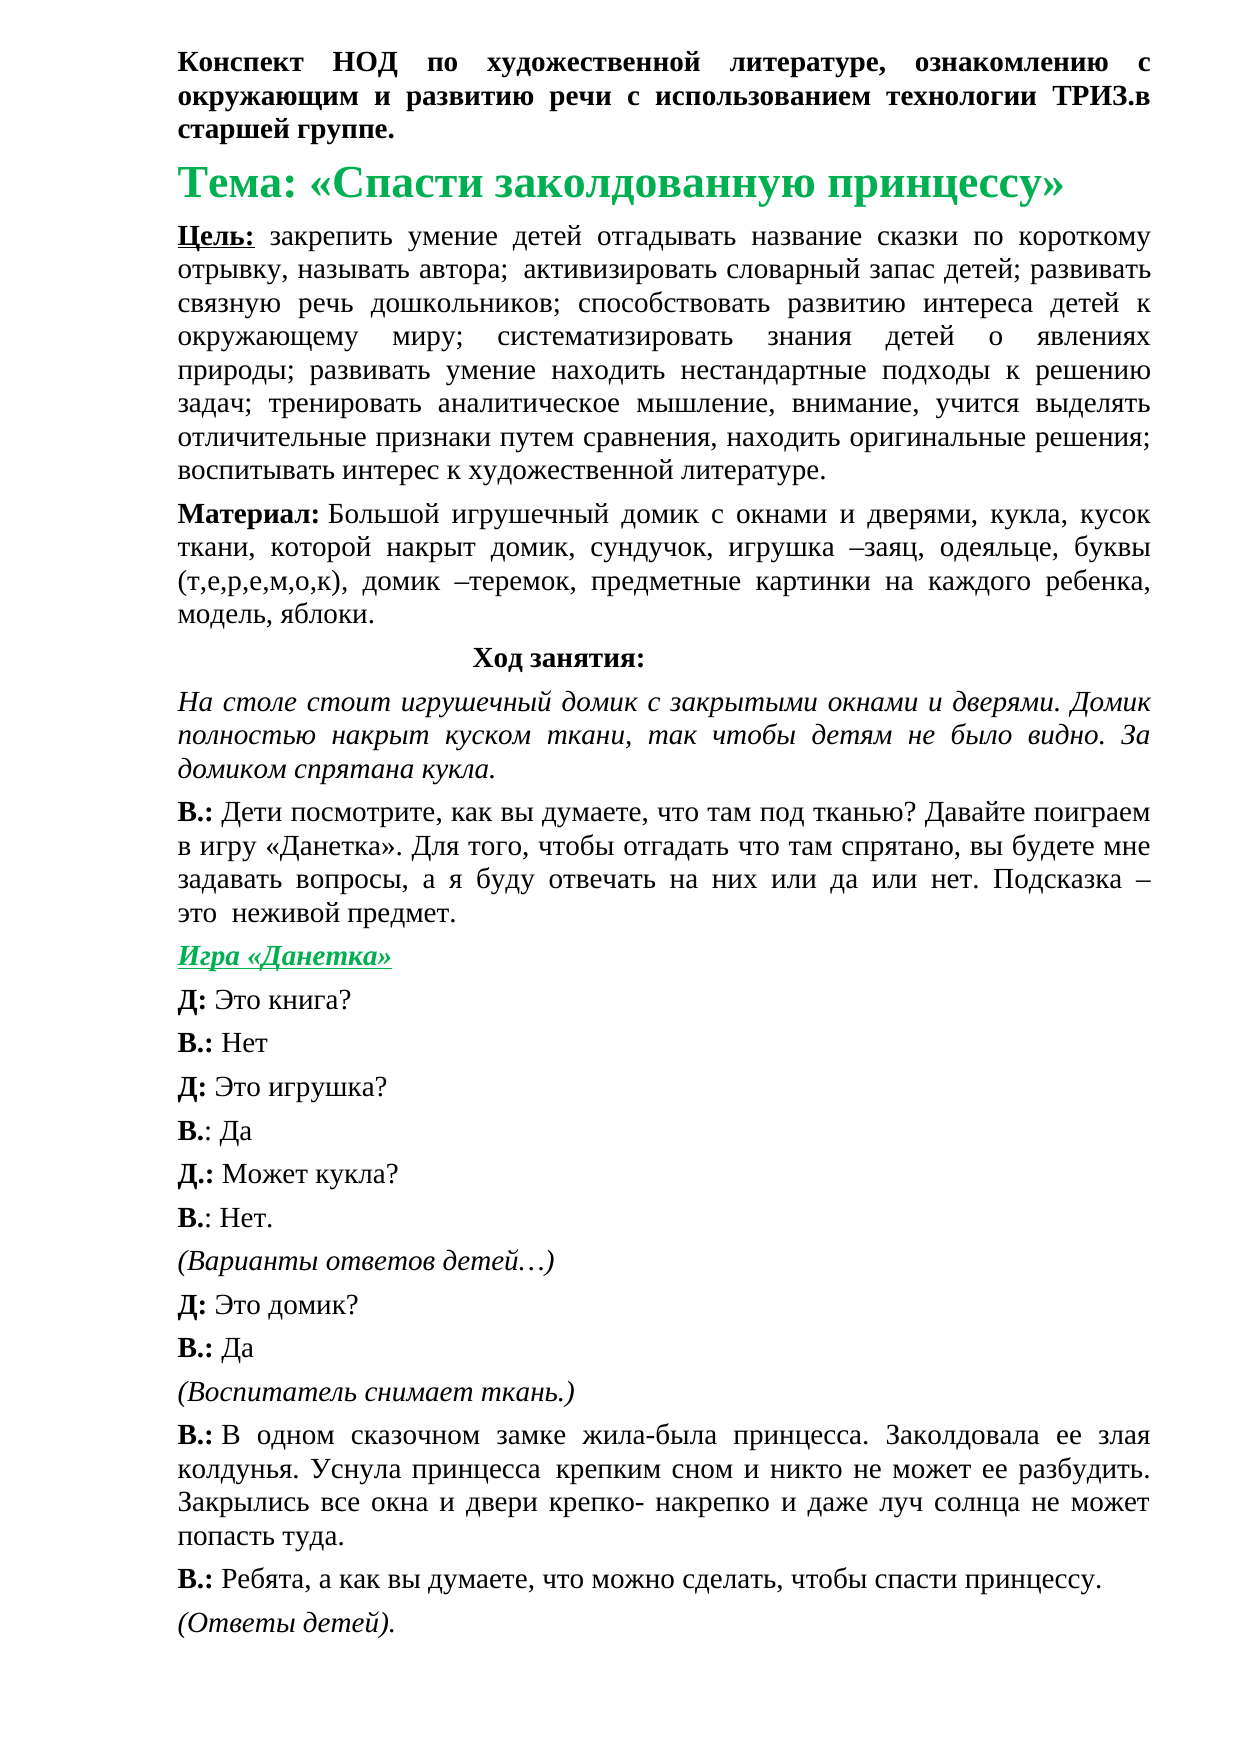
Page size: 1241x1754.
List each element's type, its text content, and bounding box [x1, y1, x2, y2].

text Д: Это игрушка? [177, 1069, 1152, 1103]
text (Воспитатель снимает ткань.) [177, 1374, 1152, 1407]
text В.: Да [177, 1330, 1152, 1364]
text В.: Дети посмотрите, как вы думаете, что там под тканью? Давайте поиграем в игру «Данетка». Для того, чтобы отгадать что там спрятано, вы будете мне задавать вопросы, а я буду отвечать на них или да или нет. Подсказка – это неживой предмет. [177, 794, 1152, 928]
text Тема: «Спасти заколдованную принцессу» [177, 155, 1152, 208]
text На столе стоит игрушечный домик с закрытыми окнами и дверями. Домик полностью накрыт куском ткани, так чтобы детям не было видно. За домиком спрятана кукла. [177, 684, 1152, 784]
text В.: Нет [177, 1026, 1152, 1059]
text Ход занятия: [398, 640, 1152, 674]
text (Ответы детей). [177, 1605, 1152, 1639]
text Д.: Может кукла? [177, 1156, 1152, 1190]
text В.: Нет. [177, 1200, 1152, 1233]
text (Варианты ответов детей…) [177, 1243, 1152, 1277]
text Д: Это домик? [177, 1287, 1152, 1320]
text Игра «Данетка» [177, 938, 1152, 972]
text Цель: закрепить умение детей отгадывать название сказки по короткому отрывку, называть автора; активизировать словарный запас детей; развивать связную речь дошкольников; способствовать развитию интереса детей к окружающему миру; систематизировать знания детей о явлениях природы; развивать умение находить нестандартные подходы к решению задач; тренировать аналитическое мышление, внимание, учится выделять отличительные признаки путем сравнения, находить оригинальные решения; воспитывать интерес к художественной литературе. [177, 218, 1152, 486]
text В.: Да [177, 1113, 1152, 1146]
text Конспект НОД по художественной литературе, ознакомлению с окружающим и развитию речи с использованием технологии ТРИЗ.в старшей группе. [177, 44, 1152, 145]
text В.: В одном сказочном замке жила-была принцесса. Заколдовала ее злая колдунья. Уснула принцесса крепким сном и никто не может ее разбудить. Закрылись все окна и двери крепко- накрепко и даже луч солнца не может попасть туда. [177, 1417, 1152, 1552]
text Д: Это книга? [177, 982, 1152, 1016]
text В.: Ребята, а как вы думаете, что можно сделать, чтобы спасти принцессу. [177, 1562, 1152, 1595]
text Материал: Большой игрушечный домик с окнами и дверями, кукла, кусок ткани, которой накрыт домик, сундучок, игрушка –заяц, одеяльце, буквы (т,е,р,е,м,о,к), домик –теремок, предметные картинки на каждого ребенка, модель, яблоки. [177, 496, 1152, 630]
